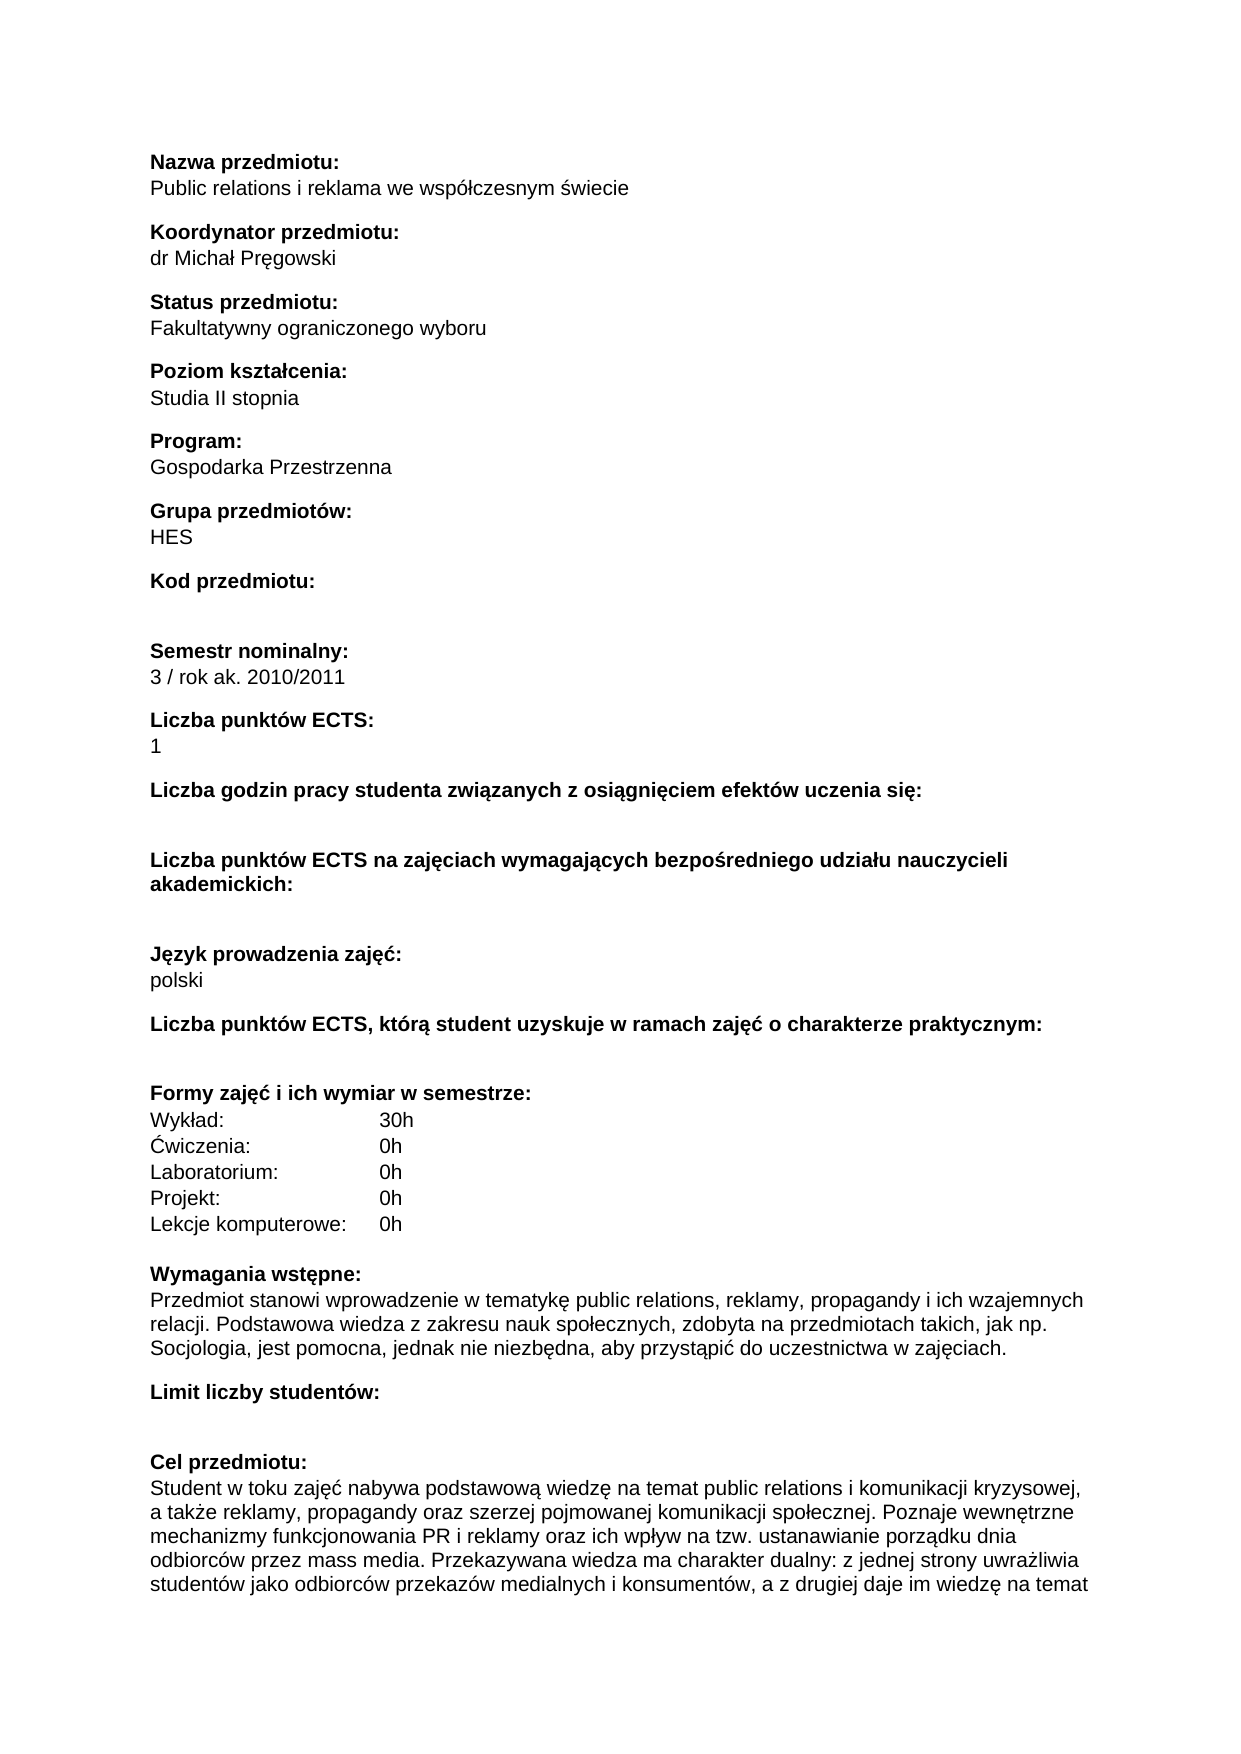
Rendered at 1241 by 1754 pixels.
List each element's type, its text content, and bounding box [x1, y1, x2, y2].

table_cell 0h [369, 1184, 597, 1210]
text Kod przedmiotu: [150, 569, 1090, 593]
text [150, 1476, 1090, 1595]
table_cell 0h [369, 1132, 597, 1158]
text Przedmiot stanowi wprowadzenie w tematykę public relations, reklamy, propagandy i ich wzajemnych relacji. Podstawowa wiedza z zakresu nauk społecznych, zdobyta na przedmiotach takich, jak np. Socjologia, jest pomocna, jednak nie niezbędna, aby przystąpić do uczestnictwa w zajęciach. [150, 1288, 1090, 1360]
text Fakultatywny ograniczonego wyboru [150, 316, 1090, 339]
text Status przedmiotu: [150, 289, 1090, 313]
text Nazwa przedmiotu: [150, 150, 1090, 174]
table_cell Lekcje komputerowe: [140, 1212, 367, 1236]
text polski [150, 968, 1090, 992]
text Semestr nominalny: [150, 638, 1090, 662]
text Program: [150, 429, 1090, 453]
text 3 / rok ak. 2010/2011 [150, 664, 1090, 688]
text Gospodarka Przestrzenna [150, 455, 1090, 479]
text Poziom kształcenia: [150, 359, 1090, 383]
text Koordynator przedmiotu: [150, 220, 1090, 244]
text Formy zajęć i ich wymiar w semestrze: [150, 1081, 1090, 1105]
text Liczba godzin pracy studenta związanych z osiągnięciem efektów uczenia się: [150, 778, 1090, 802]
text Liczba punktów ECTS na zajęciach wymagających bezpośredniego udziału nauczycieli akademickich: [150, 848, 1090, 896]
table_header Wykład: [140, 1108, 367, 1132]
text Liczba punktów ECTS: [150, 708, 1090, 732]
text Wymagania wstępne: [150, 1262, 1090, 1286]
text HES [150, 525, 1090, 549]
table_header 30h [369, 1108, 597, 1132]
table_cell Ćwiczenia: [140, 1134, 367, 1158]
text Studia II stopnia [150, 385, 1090, 409]
text Cel przedmiotu: [150, 1449, 1090, 1473]
text 1 [150, 734, 1090, 758]
table_cell Laboratorium: [140, 1160, 367, 1184]
text Język prowadzenia zajęć: [150, 942, 1090, 966]
table_cell Projekt: [140, 1186, 367, 1210]
text Liczba punktów ECTS, którą student uzyskuje w ramach zajęć o charakterze praktycznym: [150, 1011, 1090, 1035]
table_cell 0h [369, 1158, 597, 1184]
text dr Michał Pręgowski [150, 246, 1090, 270]
table_cell 0h [369, 1210, 597, 1236]
text Public relations i reklama we współczesnym świecie [150, 176, 1090, 200]
text Grupa przedmiotów: [150, 499, 1090, 523]
text Limit liczby studentów: [150, 1380, 1090, 1404]
